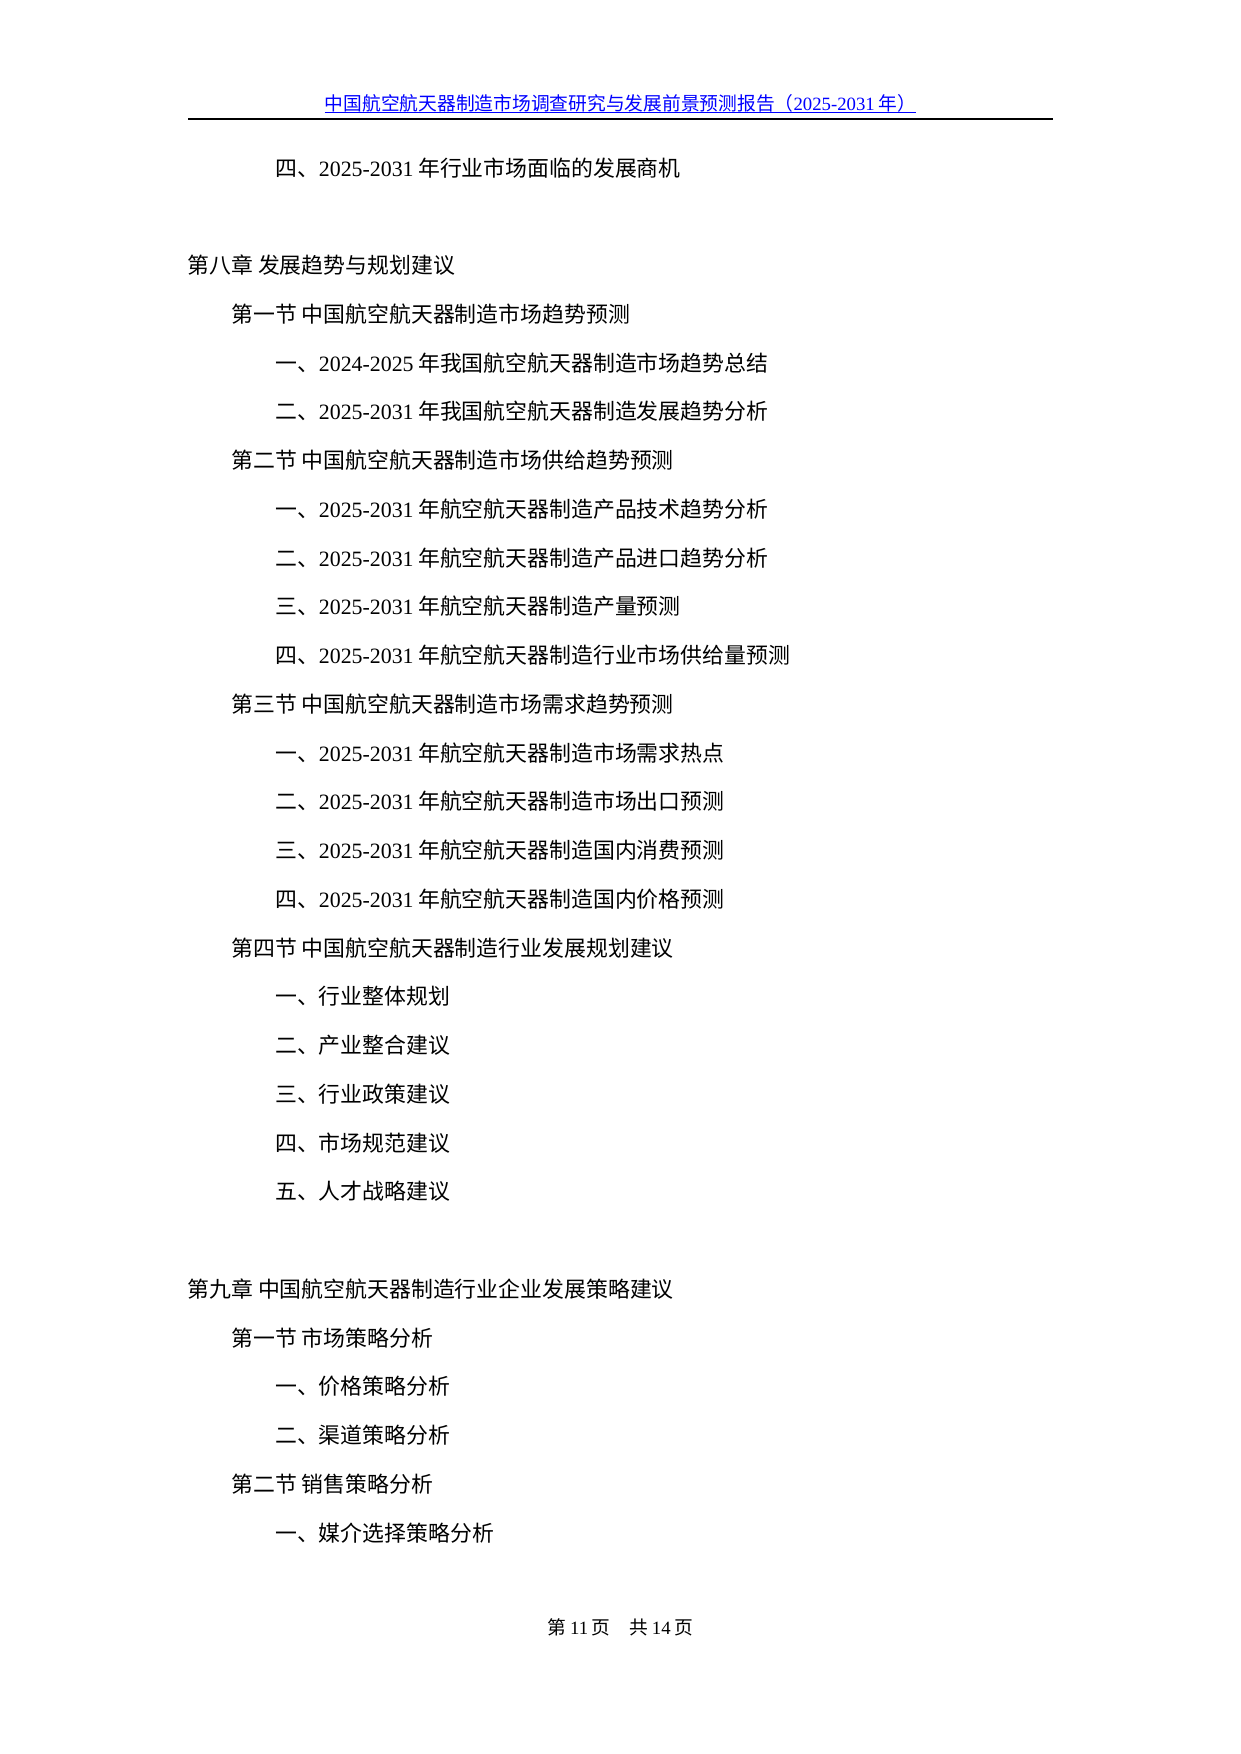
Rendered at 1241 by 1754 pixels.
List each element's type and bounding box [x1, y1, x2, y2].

text [187, 150, 1053, 1548]
